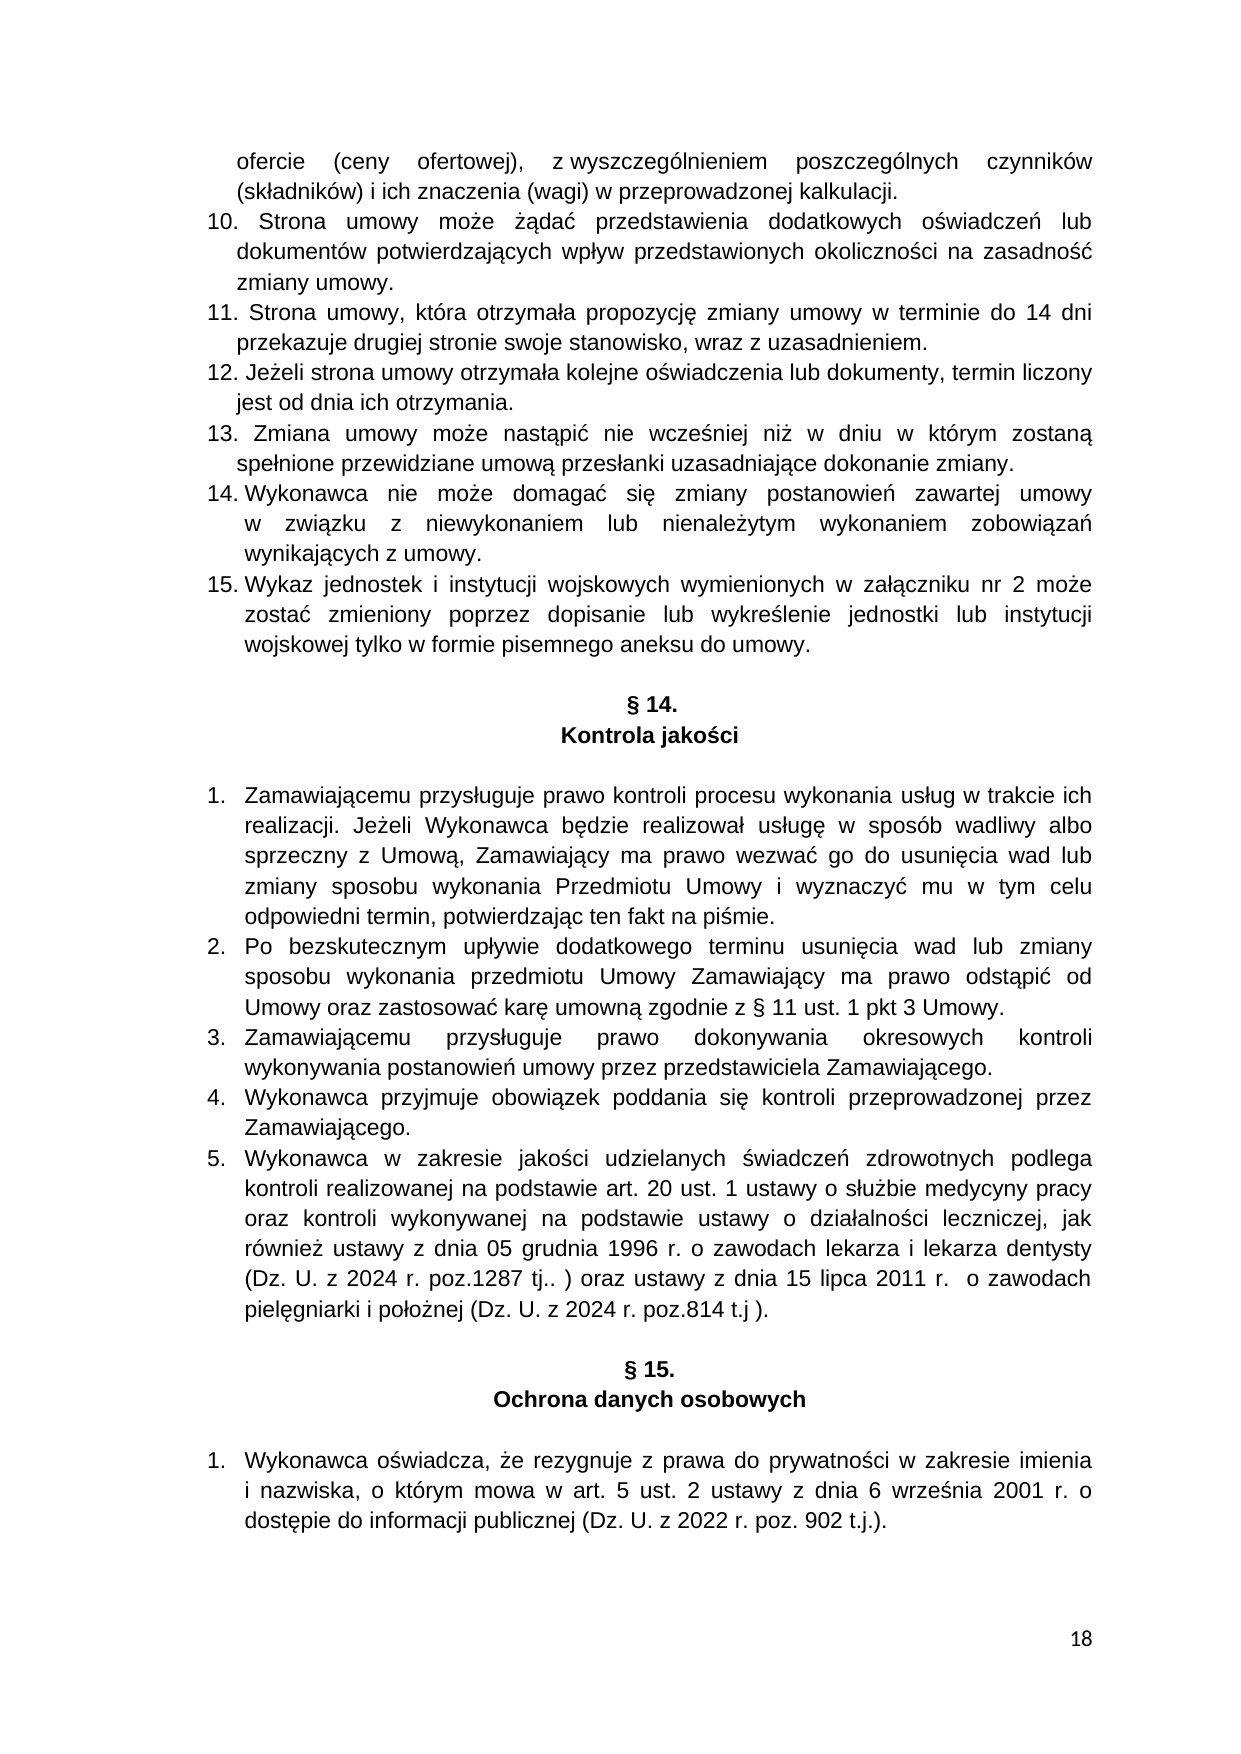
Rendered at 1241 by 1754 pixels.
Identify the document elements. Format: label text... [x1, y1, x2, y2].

text 11. Strona umowy, która otrzymała propozycję zmiany umowy w terminie do 14 dni przekazuje drugiej stronie swoje stanowisko, wraz z uzasadnieniem. [207, 299, 1092, 355]
text 13. Zmiana umowy może nastąpić nie wcześniej niż w dniu w którym zostaną spełnione przewidziane umową przesłanki uzasadniające dokonanie zmiany. [207, 419, 1092, 476]
list Wykaz jednostek i instytucji wojskowych wymienionych w załączniku nr 2 może zostać zmieniony poprzez dopisanie lub wykreślenie jednostki lub instytucji wojskowej tylko w formie pisemnego aneksu do umowy. [207, 571, 1092, 657]
list Zamawiającemu przysługuje prawo kontroli procesu wykonania usług w trakcie ich realizacji. Jeżeli Wykonawca będzie realizował usługę w sposób wadliwy albo sprzeczny z Umową, Zamawiający ma prawo wezwać go do usunięcia wad lub zmiany sposobu wykonania Przedmiotu Umowy i wyznaczyć mu w tym celu odpowiedni termin, potwierdzając ten fakt na piśmie. [207, 782, 1092, 929]
text § 14. [207, 691, 1092, 718]
text § 15. [207, 1356, 1092, 1382]
list Wykonawca przyjmuje obowiązek poddania się kontroli przeprowadzonej przez Zamawiającego. [207, 1084, 1092, 1141]
text 12. Jeżeli strona umowy otrzymała kolejne oświadczenia lub dokumenty, termin liczony jest od dnia ich otrzymania. [207, 359, 1092, 416]
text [207, 148, 1092, 204]
list Wykonawca oświadcza, że rezygnuje z prawa do prywatności w zakresie imienia i nazwiska, o którym mowa w art. 5 ust. 2 ustawy z dnia 6 września 2001 r. o dostępie do informacji publicznej (Dz. U. z 2022 r. poz. 902 t.j.). [207, 1447, 1092, 1533]
list Wykonawca w zakresie jakości udzielanych świadczeń zdrowotnych podlega kontroli realizowanej na podstawie art. 20 ust. 1 ustawy o służbie medycyny pracy oraz kontroli wykonywanej na podstawie ustawy o działalności leczniczej, jak również ustawy z dnia 05 grudnia 1996 r. o zawodach lekarza i lekarza dentysty (Dz. U. z 2024 r. poz.1287 tj.. ) oraz ustawy z dnia 15 lipca 2011 r. o zawodach pielęgniarki i położnej (Dz. U. z 2024 r. poz.814 t.j ). [207, 1144, 1092, 1322]
list Po bezskutecznym upływie dodatkowego terminu usunięcia wad lub zmiany sposobu wykonania przedmiotu Umowy Zamawiający ma prawo odstąpić od Umowy oraz zastosować karę umowną zgodnie z § 11 ust. 1 pkt 3 Umowy. [207, 933, 1092, 1020]
list Zamawiającemu przysługuje prawo dokonywania okresowych kontroli wykonywania postanowień umowy przez przedstawiciela Zamawiającego. [207, 1024, 1092, 1080]
list Wykonawca nie może domagać się zmiany postanowień zawartej umowy w związku z niewykonaniem lub nienależytym wykonaniem zobowiązań wynikających z umowy. [207, 480, 1092, 567]
text 10. Strona umowy może żądać przedstawienia dodatkowych oświadczeń lub dokumentów potwierdzających wpływ przedstawionych okoliczności na zasadność zmiany umowy. [207, 208, 1092, 295]
text Kontrola jakości [207, 722, 1092, 748]
text Ochrona danych osobowych [207, 1386, 1092, 1413]
